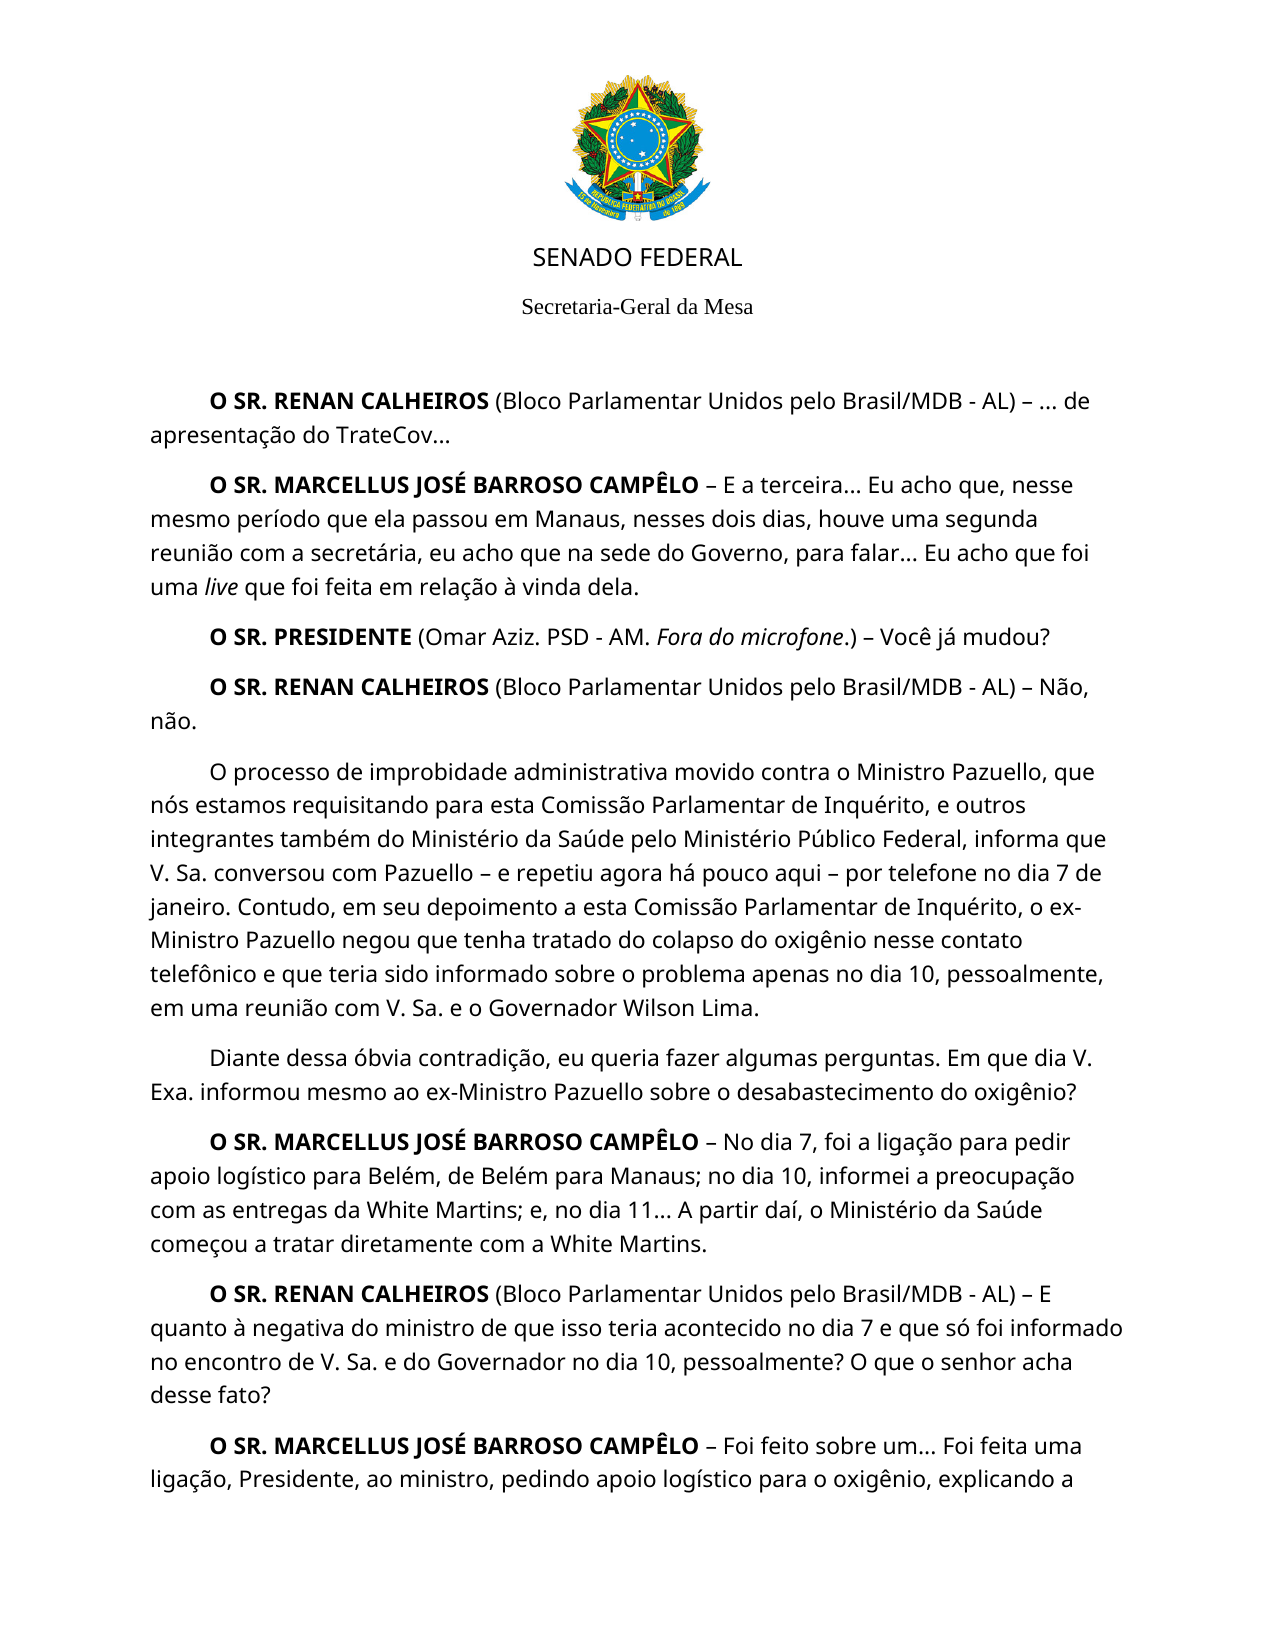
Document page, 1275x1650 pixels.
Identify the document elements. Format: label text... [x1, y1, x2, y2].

text O SR. MARCELLUS JOSÉ BARROSO CAMPÊLO – No dia 7, foi a ligação para pedir apoio logístico para Belém, de Belém para Manaus; no dia 10, informei a preocupação com as entregas da White Martins; e, no dia 11... A partir daí, o Ministério da Saúde começou a tratar diretamente com a White Martins. [150, 1126, 1125, 1259]
text Diante dessa óbvia contradição, eu queria fazer algumas perguntas. Em que dia V. Exa. informou mesmo ao ex-Ministro Pazuello sobre o desabastecimento do oxigênio? [150, 1042, 1125, 1107]
text O SR. RENAN CALHEIROS (Bloco Parlamentar Unidos pelo Brasil/MDB - AL) – ... de apresentação do TrateCov... [150, 385, 1125, 450]
picture [564, 75, 711, 221]
text O SR. MARCELLUS JOSÉ BARROSO CAMPÊLO – E a terceira... Eu acho que, nesse mesmo período que ela passou em Manaus, nesses dois dias, houve uma segunda reunião com a secretária, eu acho que na sede do Governo, para falar... Eu acho que foi uma live que foi feita em relação à vinda dela. [150, 469, 1125, 602]
text O SR. RENAN CALHEIROS (Bloco Parlamentar Unidos pelo Brasil/MDB - AL) – E quanto à negativa do ministro de que isso teria acontecido no dia 7 e que só foi informado no encontro de V. Sa. e do Governador no dia 10, pessoalmente? O que o senhor acha desse fato? [150, 1278, 1125, 1410]
text O processo de improbidade administrativa movido contra o Ministro Pazuello, que nós estamos requisitando para esta Comissão Parlamentar de Inquérito, e outros integrantes também do Ministério da Saúde pelo Ministério Público Federal, informa que V. Sa. conversou com Pazuello – e repetiu agora há pouco aqui – por telefone no dia 7 de janeiro. Contudo, em seu depoimento a esta Comissão Parlamentar de Inquérito, o ex-Ministro Pazuello negou que tenha tratado do colapso do oxigênio nesse contato telefônico e que teria sido informado sobre o problema apenas no dia 10, pessoalmente, em uma reunião com V. Sa. e o Governador Wilson Lima. [150, 755, 1125, 1023]
text O SR. PRESIDENTE (Omar Aziz. PSD - AM. Fora do microfone.) – Você já mudou? [150, 621, 1125, 652]
text O SR. RENAN CALHEIROS (Bloco Parlamentar Unidos pelo Brasil/MDB - AL) – Não, não. [150, 671, 1125, 736]
